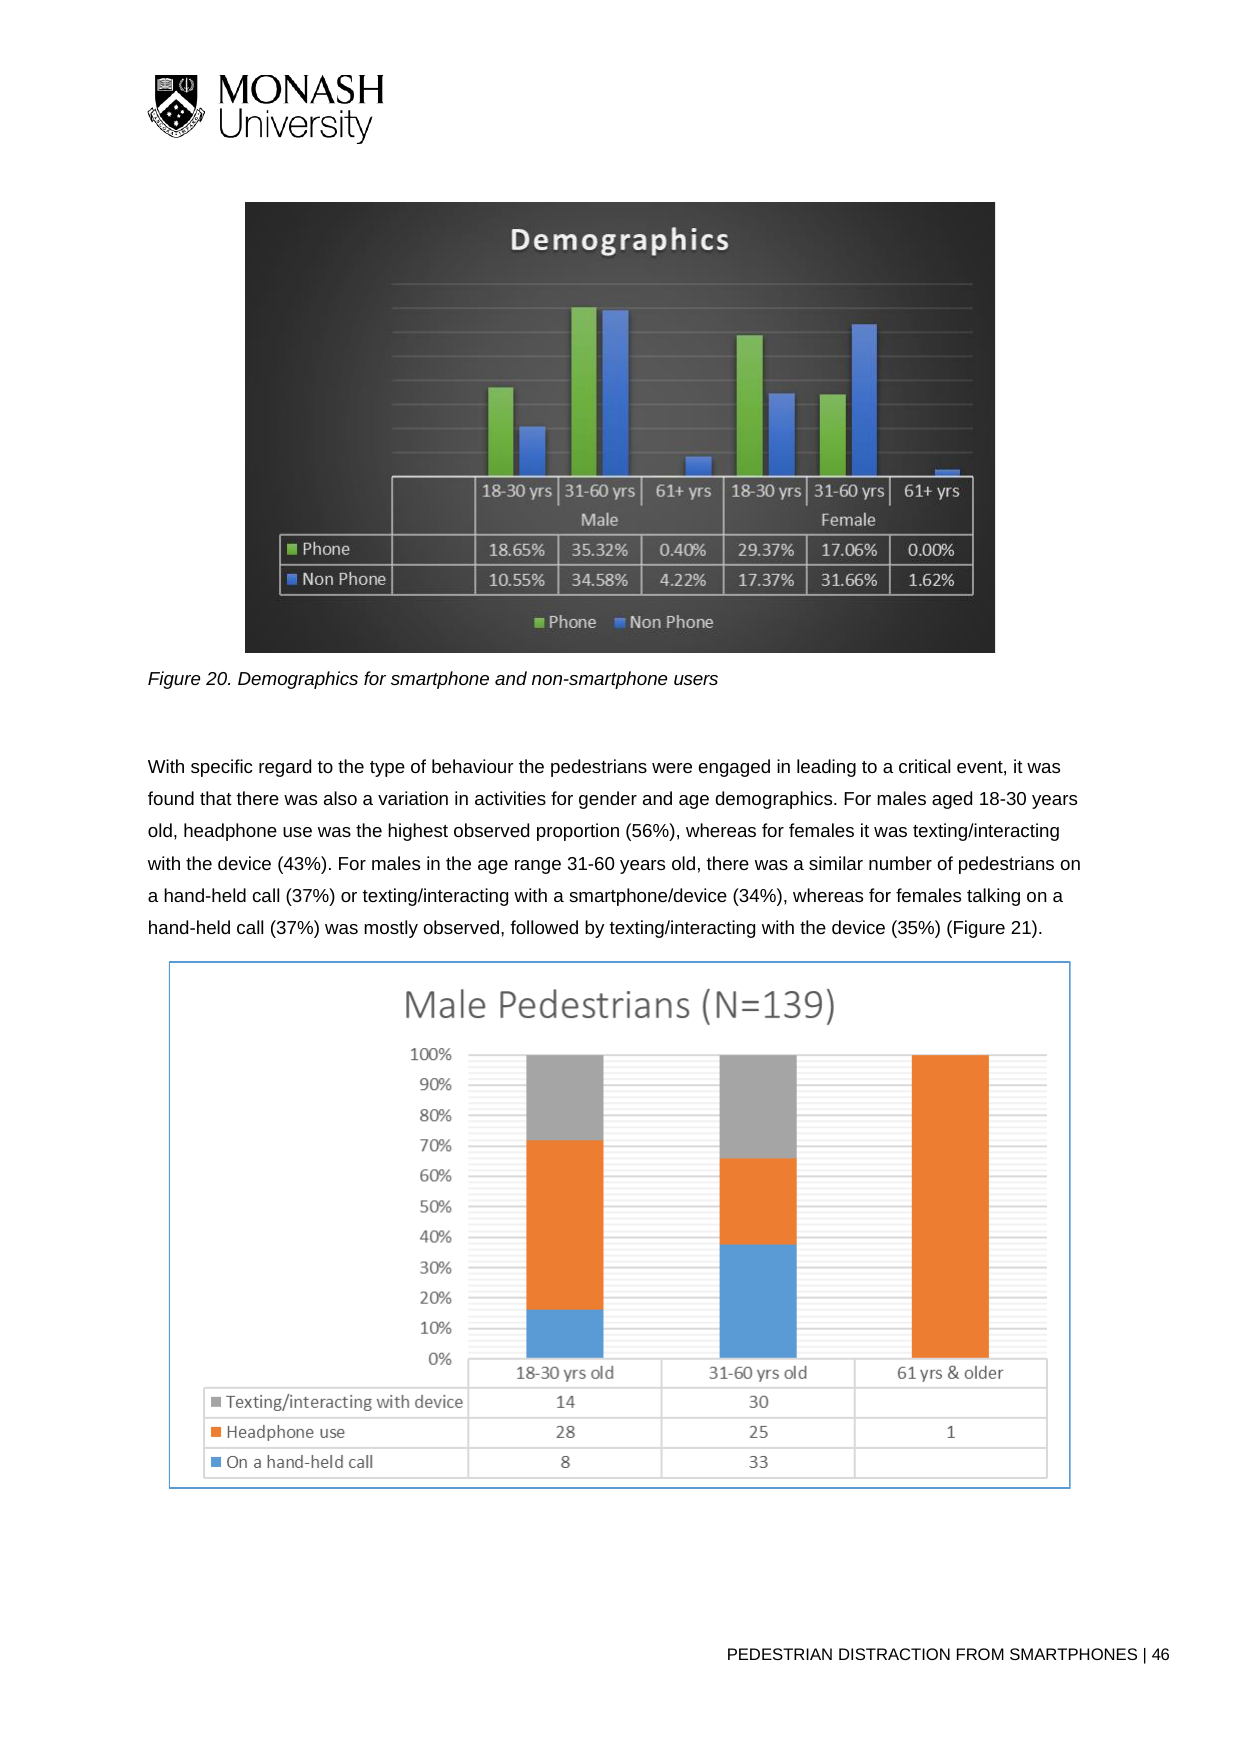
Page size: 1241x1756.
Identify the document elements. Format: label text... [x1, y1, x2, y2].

text Figure 20. Demographics for smartphone and non-smartphone users [148, 667, 1105, 689]
picture [168, 961, 1071, 1489]
picture [245, 202, 996, 653]
picture [147, 75, 384, 144]
text With specific regard to the type of behaviour the pedestrians were engaged in leading to a critical event, it was found that there was also a variation in activities for gender and age demographics. For males aged 18-30 years old, headphone use was the highest observed proportion (56%), whereas for females it was texting/interacting with the device (43%). For males in the age range 31-60 years old, there was a similar number of pedestrians on a hand-held call (37%) or texting/interacting with a smartphone/device (34%), whereas for females talking on a hand-held call (37%) was mostly observed, followed by texting/interacting with the device (35%) (Figure 21). [148, 756, 1081, 938]
